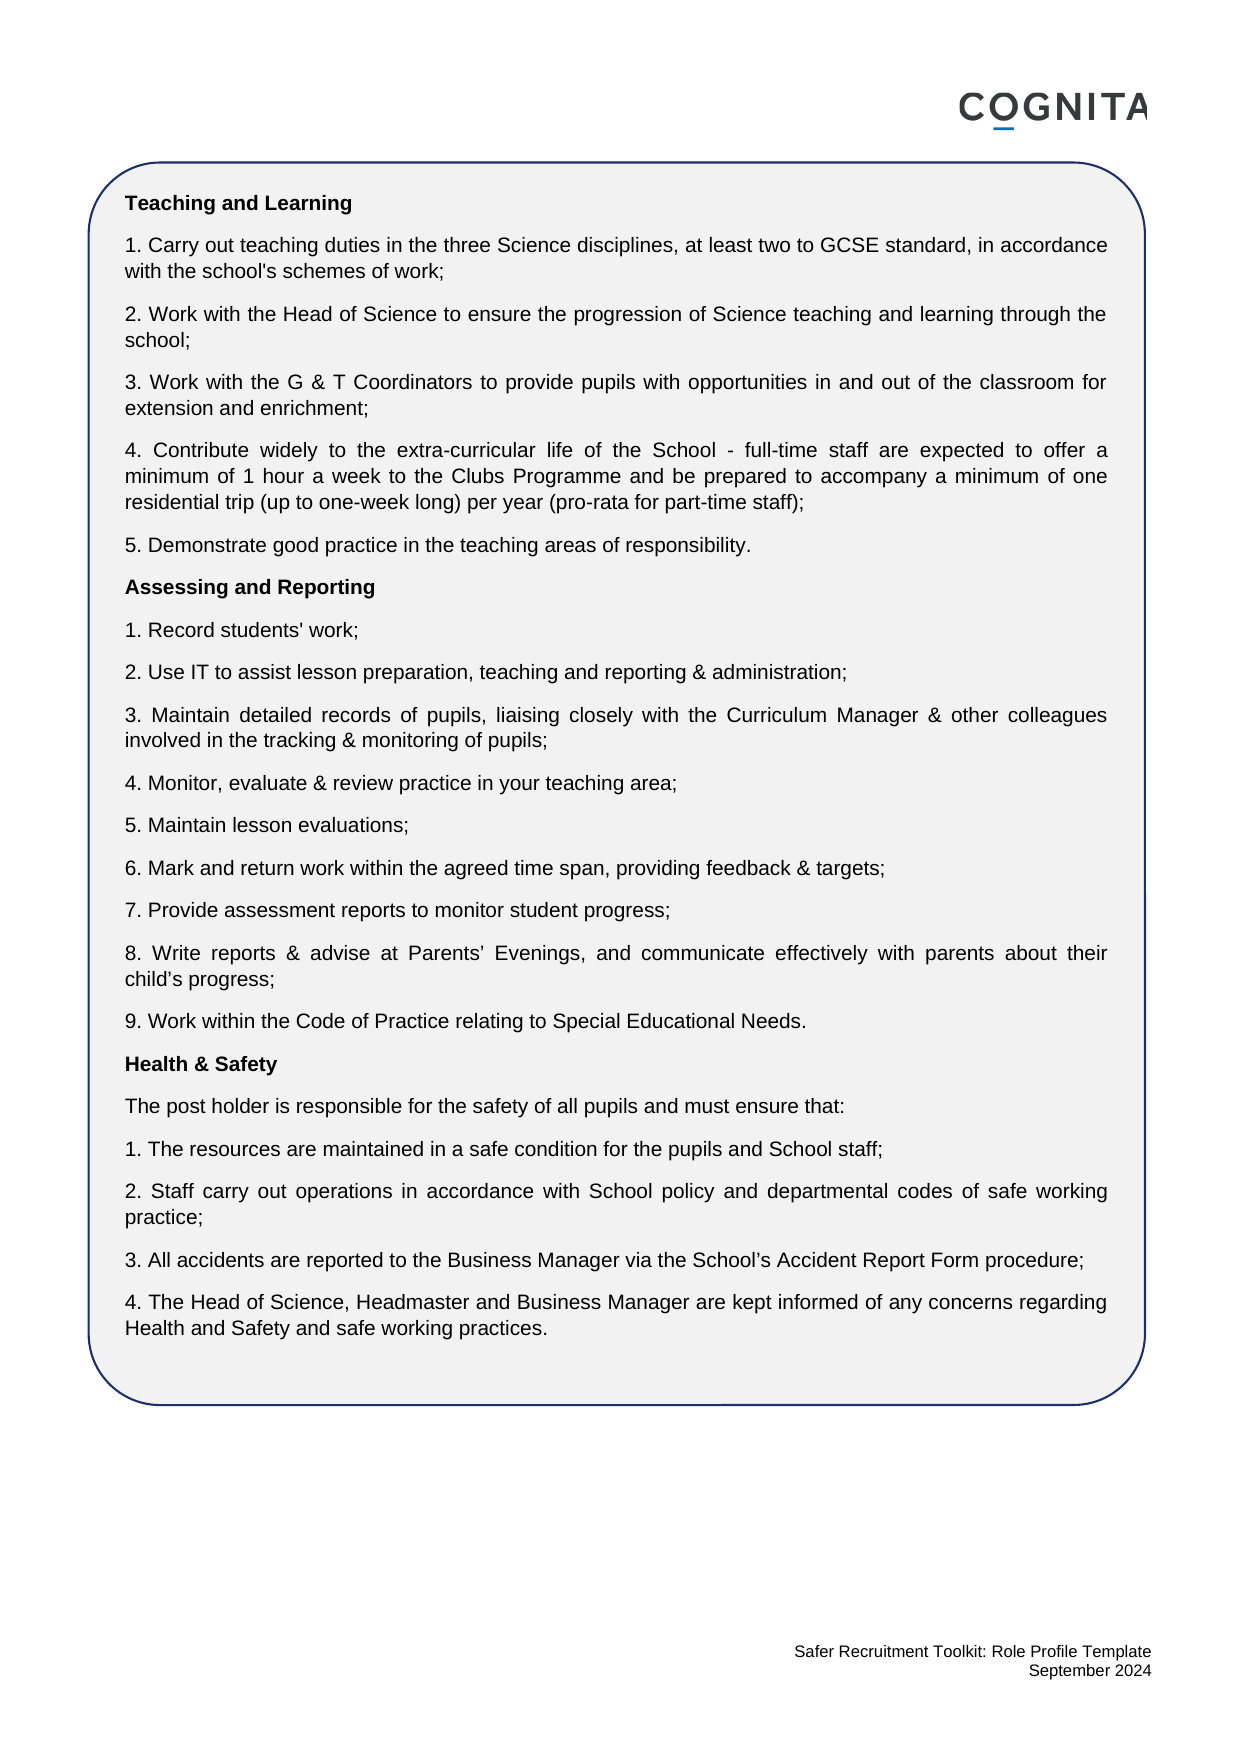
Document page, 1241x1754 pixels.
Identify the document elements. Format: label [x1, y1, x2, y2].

picture [959, 92, 1147, 131]
